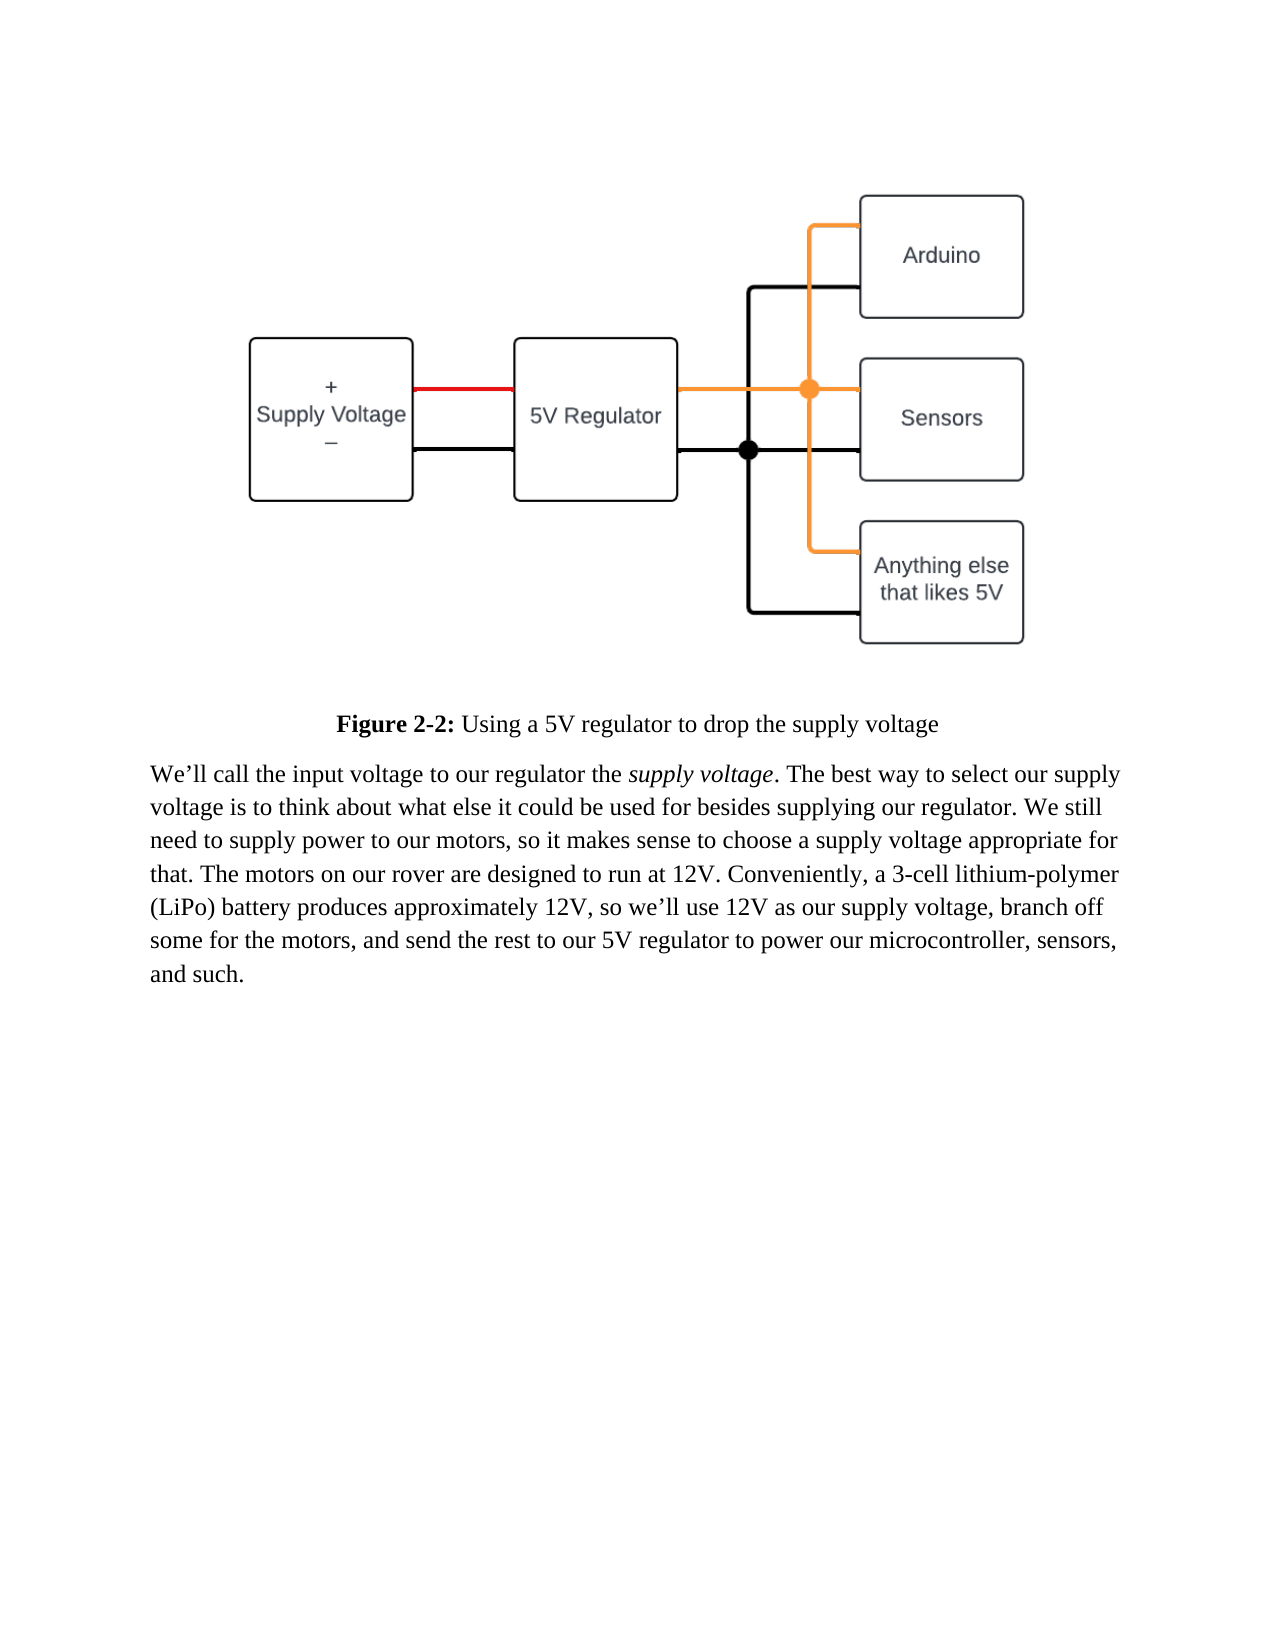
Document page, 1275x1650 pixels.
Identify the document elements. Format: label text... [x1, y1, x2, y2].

text We’ll call the input voltage to our regulator the supply voltage. The best way to select our supply voltage is to think about what else it could be used for besides supplying our regulator. We still need to supply power to our motors, so it makes sense to choose a supply voltage appropriate for that. The motors on our rover are designed to run at 12V. Conveniently, a 3-cell lithium-polymer (LiPo) battery produces approximately 12V, so we’ll use 12V as our supply voltage, branch off some for the motors, and send the rest to our 5V regulator to power our microcontroller, sensors, and such. [150, 759, 1125, 988]
picture [204, 150, 1071, 687]
text Figure 2-2: Using a 5V regulator to drop the supply voltage [150, 709, 1125, 738]
